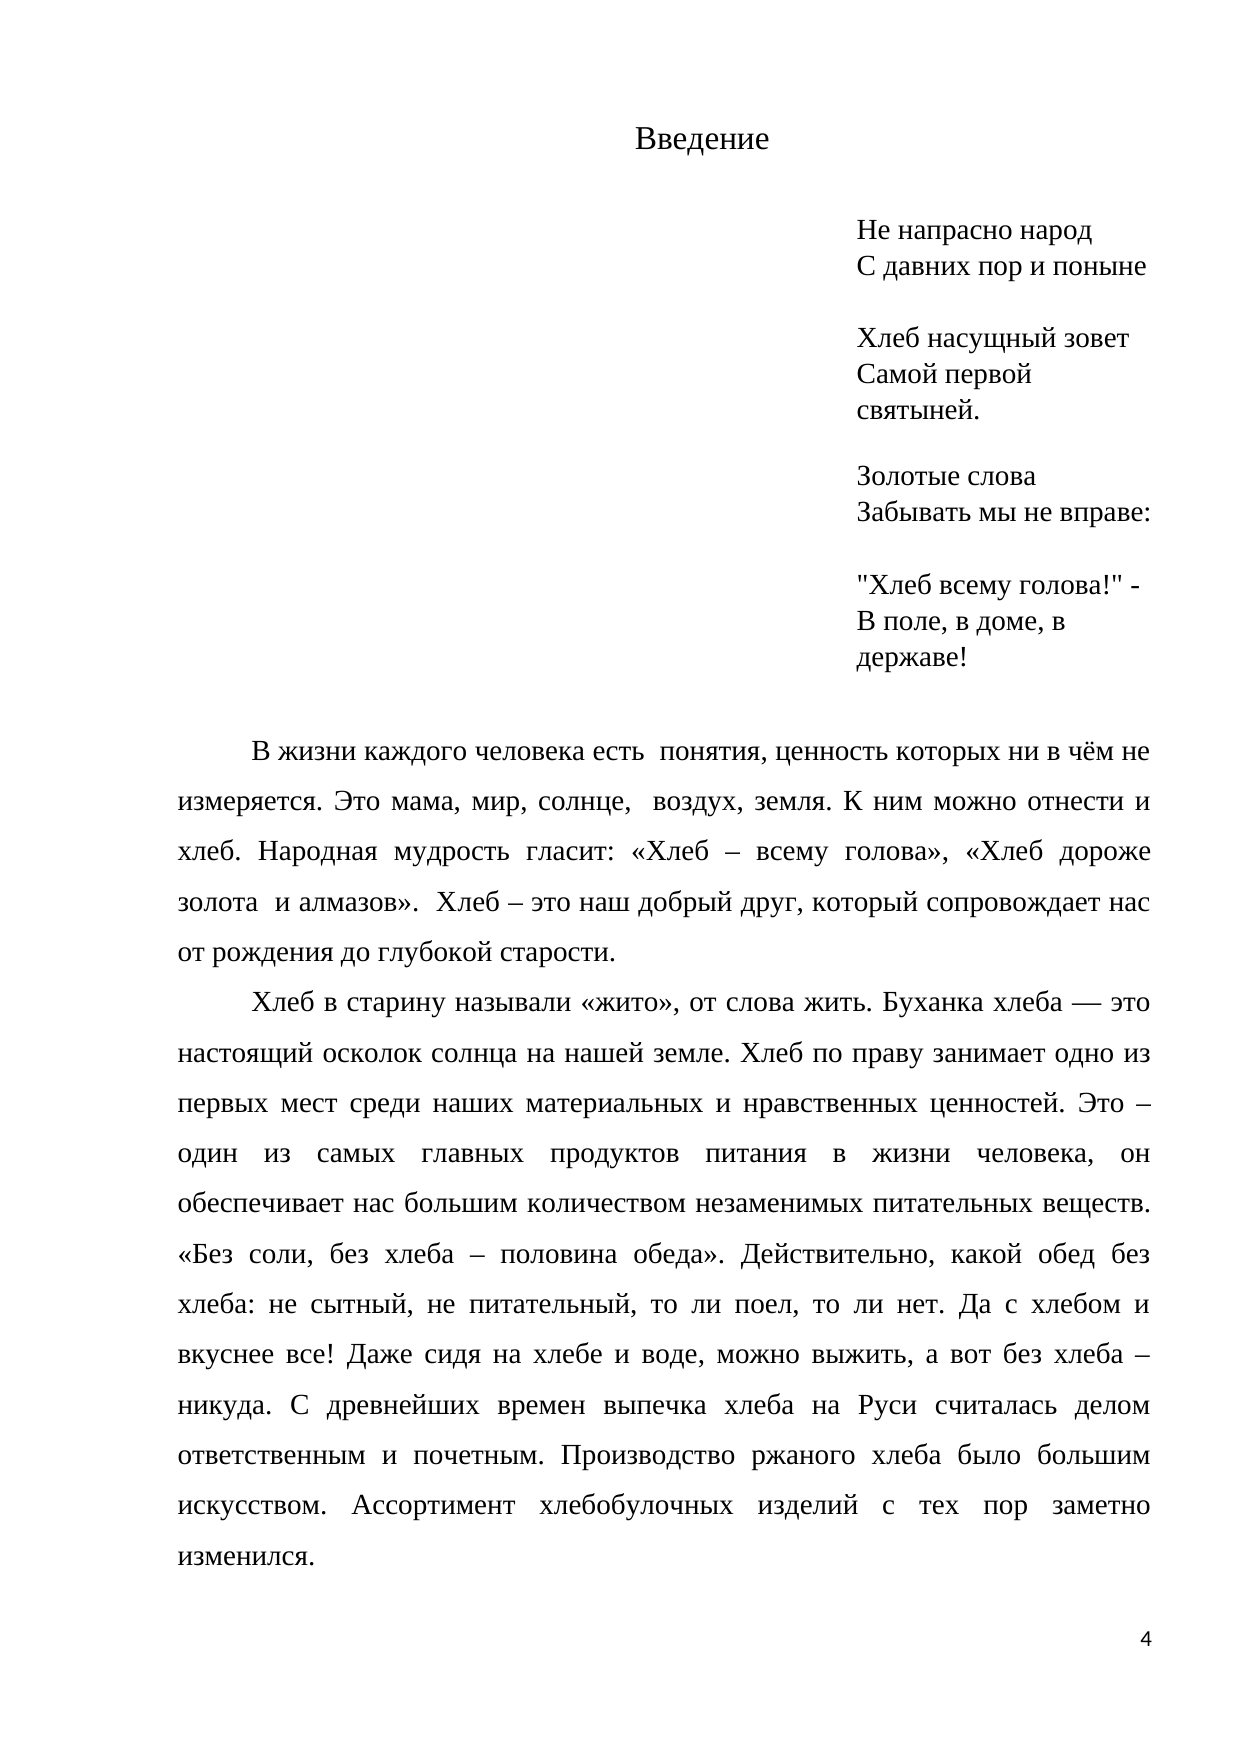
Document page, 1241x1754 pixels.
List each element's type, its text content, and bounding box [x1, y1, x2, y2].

text Введение [252, 118, 1152, 156]
text Золотые слова Забывать мы не вправе: "Хлеб всему голова!" - В поле, в доме, в державе! [856, 458, 1152, 673]
text Хлеб в старину называли «жито», от слова жить. Буханка хлеба — это настоящий осколок солнца на нашей земле. Хлеб по праву занимает одно из первых мест среди наших материальных и нравственных ценностей. Это – один из самых главных продуктов питания в жизни человека, он обеспечивает нас большим количеством незаменимых питательных веществ. «Без соли, без хлеба – половина обеда». Действительно, какой обед без хлеба: не сытный, не питательный, то ли поел, то ли нет. Да с хлебом и вкуснее все! Даже сидя на хлебе и воде, можно выжить, а вот без хлеба – никуда. С древнейших времен выпечка хлеба на Руси считалась делом ответственным и почетным. Производство ржаного хлеба было большим искусством. Ассортимент хлебобулочных изделий с тех пор заметно изменился. [177, 984, 1152, 1571]
text Не напрасно народ С давних пор и поныне Хлеб насущный зовет Самой первой святыней. [856, 212, 1152, 456]
text В жизни каждого человека есть понятия, ценность которых ни в чём не измеряется. Это мама, мир, солнце, воздух, земля. К ним можно отнести и хлеб. Народная мудрость гласит: «Хлеб – всему голова», «Хлеб дороже золота и алмазов». Хлеб – это наш добрый друг, который сопровождает нас от рождения до глубокой старости. [177, 733, 1152, 968]
